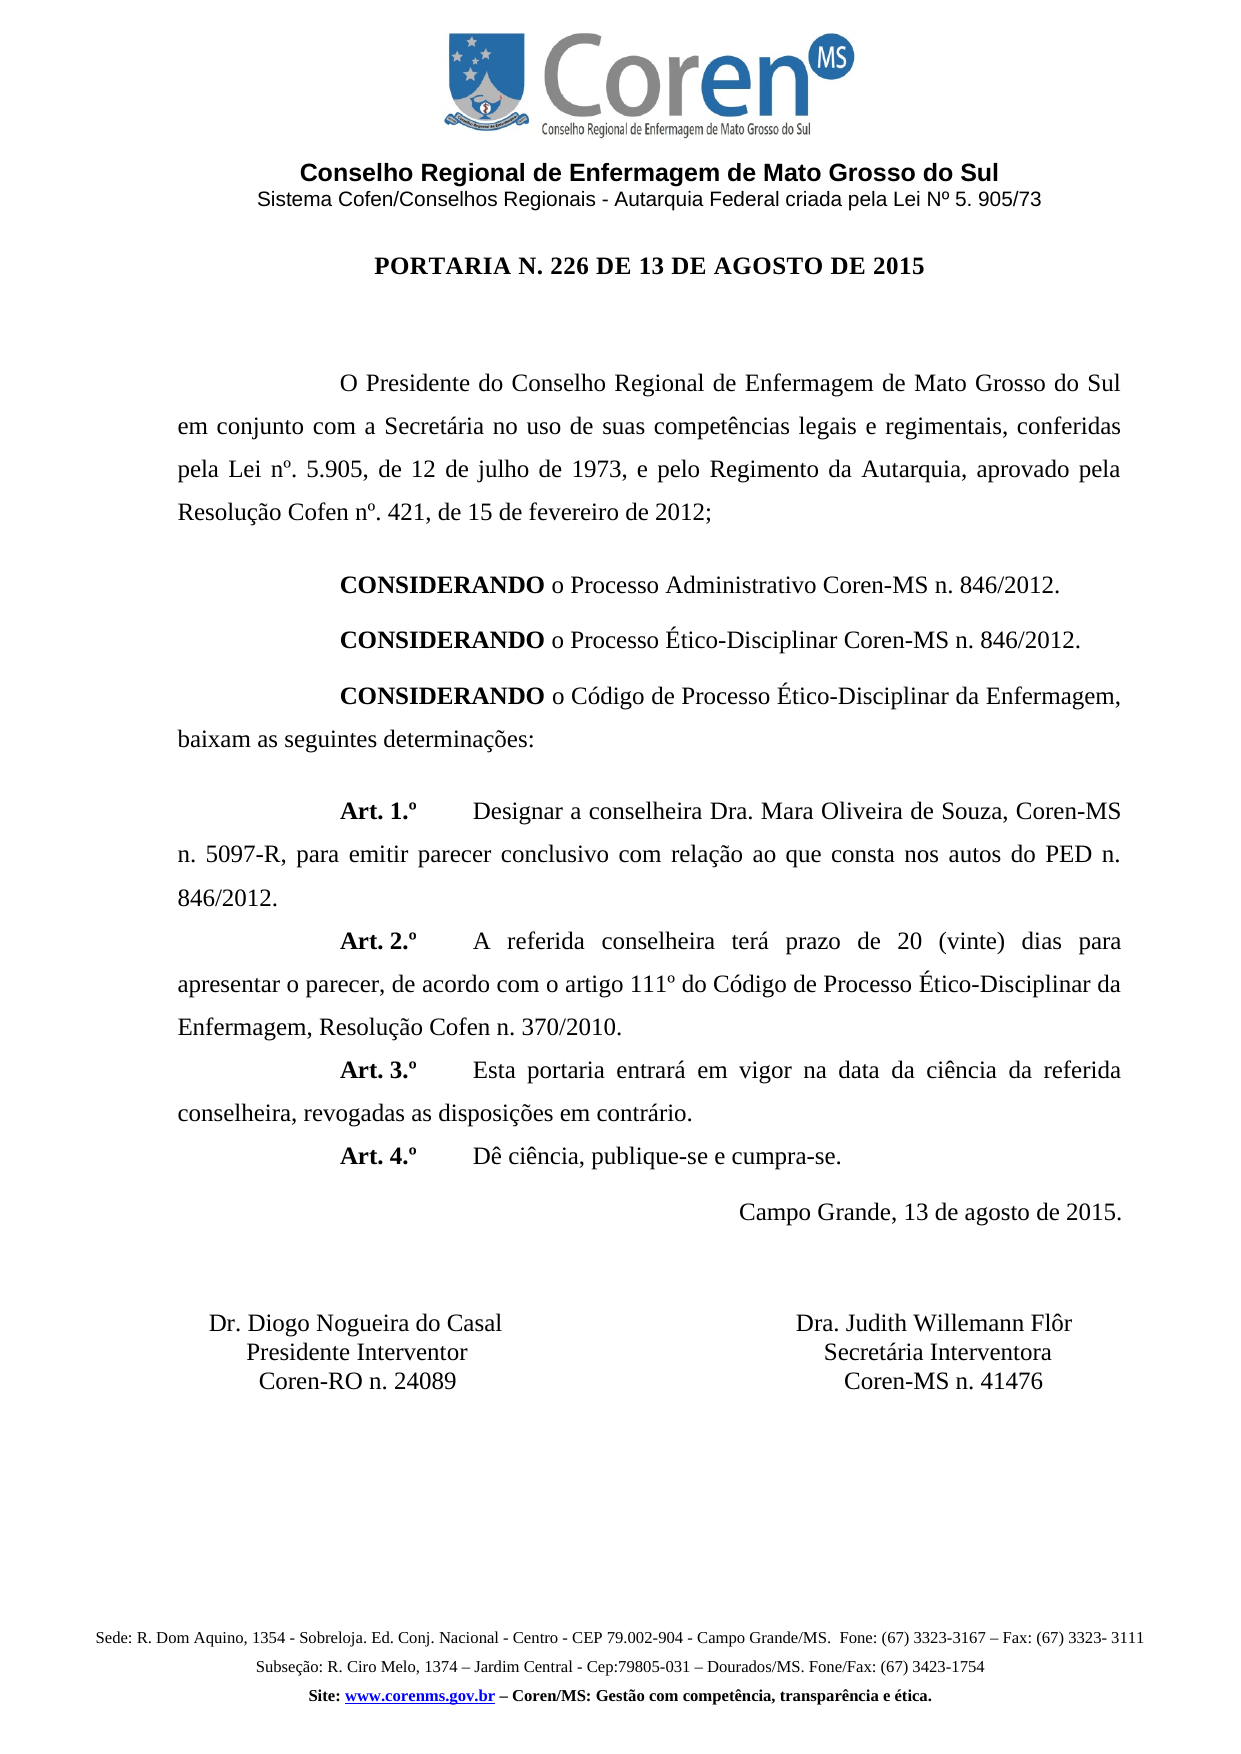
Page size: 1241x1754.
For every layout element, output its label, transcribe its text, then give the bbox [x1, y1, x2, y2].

text Coren-RO n. 24089 Coren-MS n. 41476 [177, 1366, 1122, 1394]
text CONSIDERANDO o Código de Processo Ético-Disciplinar da Enfermagem, baixam as seguintes determinações: [177, 681, 1122, 753]
text O Presidente do Conselho Regional de Enfermagem de Mato Grosso do Sul em conjunto com a Secretária no uso de suas competências legais e regimentais, conferidas pela Lei nº. 5.905, de 12 de julho de 1973, e pelo Regimento da Autarquia, aprovado pela Resolução Cofen nº. 421, de 15 de fevereiro de 2012; [177, 368, 1122, 526]
title Portaria n. 226 de 13 de AGOSTO de 2015 [177, 251, 1122, 280]
list Designar a conselheira Dra. Mara Oliveira de Souza, Coren-MS n. 5097-R, para emitir parecer conclusivo com relação ao que consta nos autos do PED n. 846/2012. [177, 796, 1122, 911]
picture [442, 29, 857, 142]
list Campo Grande, 13 de agosto de 2015. [340, 1197, 1122, 1226]
list A referida conselheira terá prazo de 20 (vinte) dias para apresentar o parecer, de acordo com o artigo 111º do Código de Processo Ético-Disciplinar da Enfermagem, Resolução Cofen n. 370/2010. [177, 926, 1122, 1041]
text Presidente Interventor Secretária Interventora [177, 1337, 1122, 1366]
text Dr. Diogo Nogueira do Casal Dra. Judith Willemann Flôr [177, 1308, 1122, 1337]
text CONSIDERANDO o Processo Ético-Disciplinar Coren-MS n. 846/2012. [177, 625, 1122, 654]
list Esta portaria entrará em vigor na data da ciência da referida conselheira, revogadas as disposições em contrário. [177, 1055, 1122, 1127]
text CONSIDERANDO o Processo Administrativo Coren-MS n. 846/2012. [177, 570, 1122, 598]
list Dê ciência, publique-se e cumpra-se. [177, 1141, 1122, 1170]
